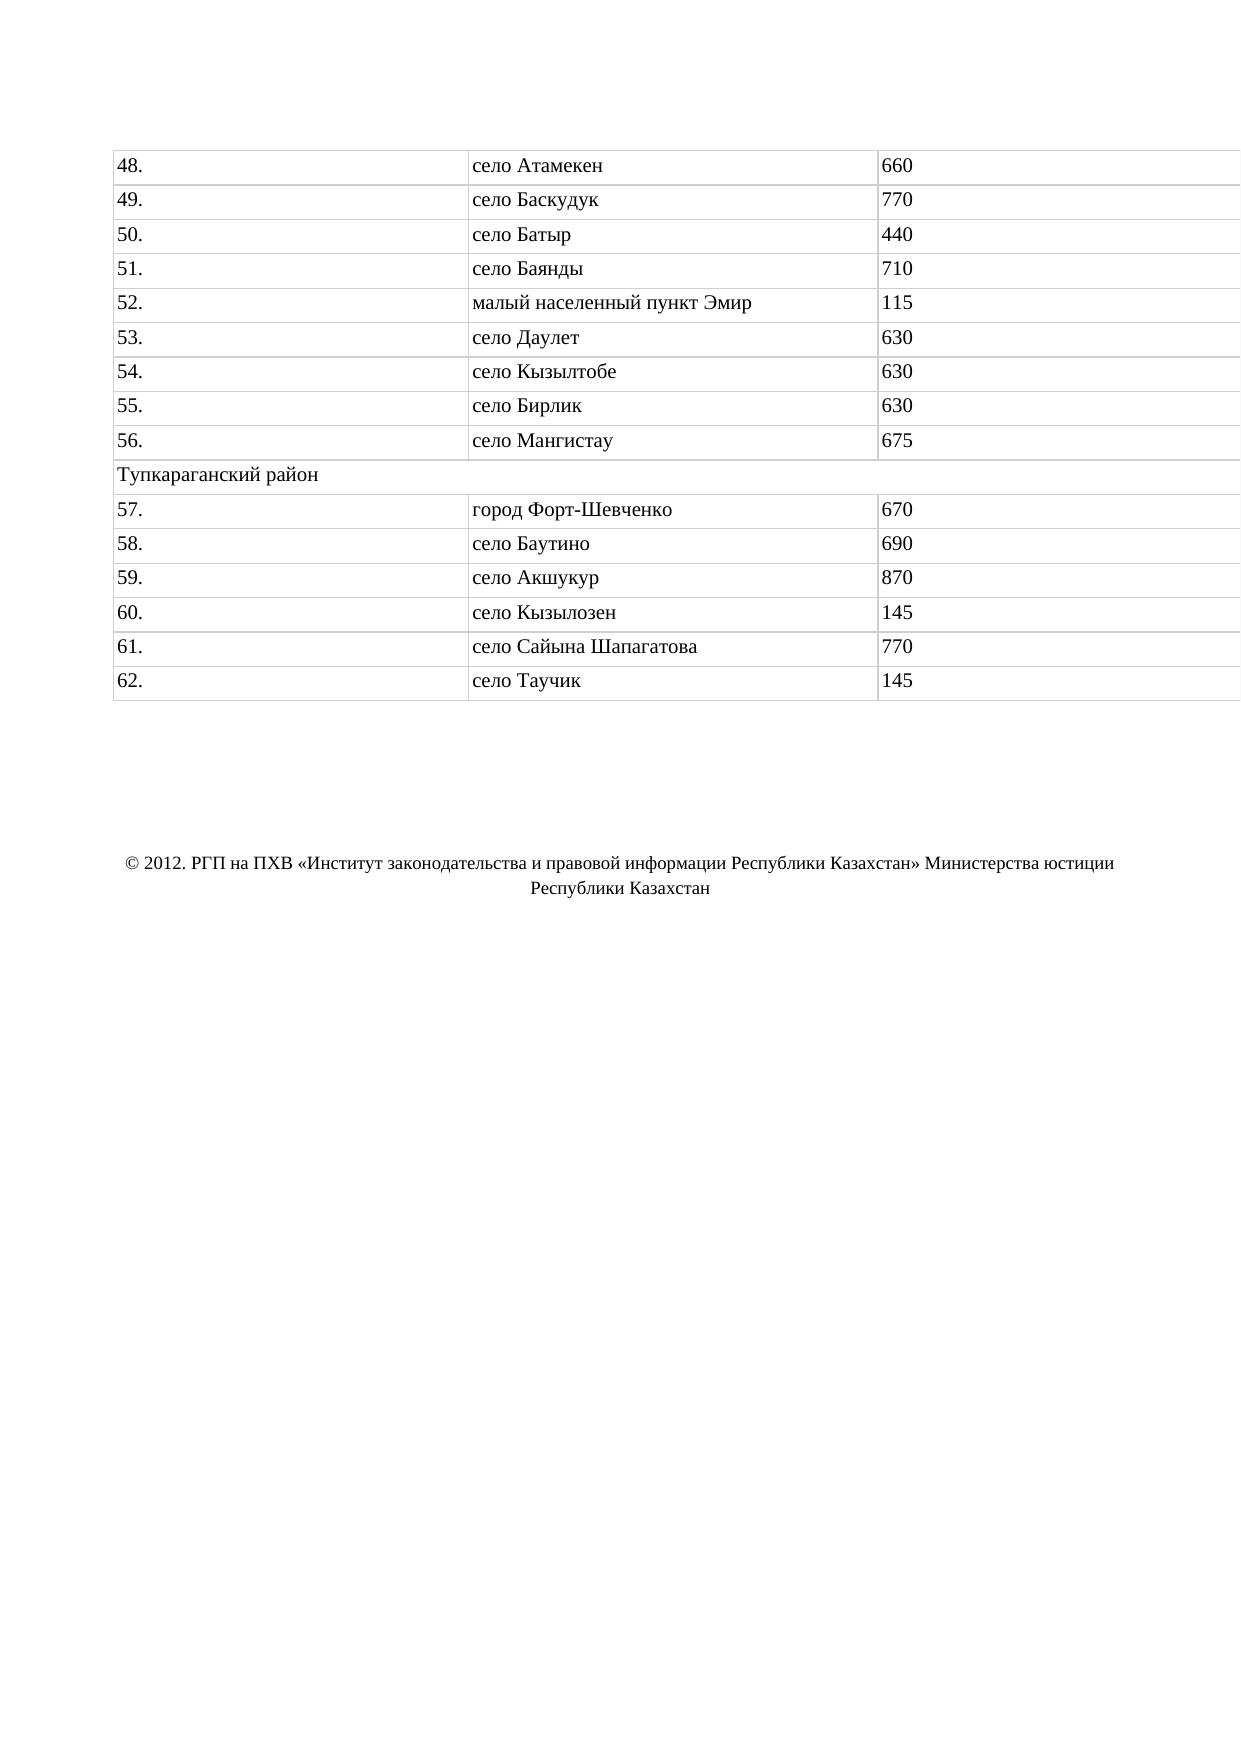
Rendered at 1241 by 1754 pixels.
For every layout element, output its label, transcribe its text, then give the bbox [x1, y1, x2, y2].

table_cell село Мангистау [469, 426, 877, 459]
table_cell село Батыр [469, 220, 877, 253]
table_cell 55. [114, 392, 468, 425]
table_cell малый населенный пункт Эмир [469, 289, 877, 322]
table_cell 49. [114, 186, 468, 219]
table_cell 630 [879, 323, 1240, 356]
text © 2012. РГП на ПХВ «Институт законодательства и правовой информации Республики Казахстан» Министерства юстиции Республики Казахстан [112, 852, 1128, 899]
table_cell село Сайына Шапагатова [469, 633, 877, 666]
table_cell 52. [114, 289, 468, 322]
table_cell село Кызылтобе [469, 358, 877, 391]
table_cell 690 [879, 529, 1240, 562]
table_cell 145 [879, 598, 1240, 631]
table_cell Тупкараганский район [114, 461, 1240, 494]
table_cell 630 [879, 358, 1240, 391]
table_cell село Бирлик [469, 392, 877, 425]
table_cell 670 [879, 495, 1240, 528]
table_cell 770 [879, 633, 1240, 666]
table_cell 770 [879, 186, 1240, 219]
table_cell село Баскудук [469, 186, 877, 219]
table_cell 57. [114, 495, 468, 528]
table_cell 115 [879, 289, 1240, 322]
table_cell 62. [114, 667, 468, 700]
table_cell село Баянды [469, 254, 877, 287]
table_cell 60. [114, 598, 468, 631]
table_cell 50. [114, 220, 468, 253]
table_cell 61. [114, 633, 468, 666]
table_cell 710 [879, 254, 1240, 287]
table_cell 54. [114, 358, 468, 391]
table_cell 660 [879, 151, 1240, 184]
table_cell село Даулет [469, 323, 877, 356]
table_cell село Таучик [469, 667, 877, 700]
table_cell село Атамекен [469, 151, 877, 184]
table_cell 630 [879, 392, 1240, 425]
table_cell 145 [879, 667, 1240, 700]
table_cell село Акшукур [469, 564, 877, 597]
table_cell 58. [114, 529, 468, 562]
table_cell 440 [879, 220, 1240, 253]
table_cell 53. [114, 323, 468, 356]
table_cell город Форт-Шевченко [469, 495, 877, 528]
table_cell 59. [114, 564, 468, 597]
table_cell 56. [114, 426, 468, 459]
table_cell 48. [114, 151, 468, 184]
table_cell 870 [879, 564, 1240, 597]
table_cell село Баутино [469, 529, 877, 562]
table_cell 51. [114, 254, 468, 287]
table_cell село Кызылозен [469, 598, 877, 631]
table_cell 675 [879, 426, 1240, 459]
